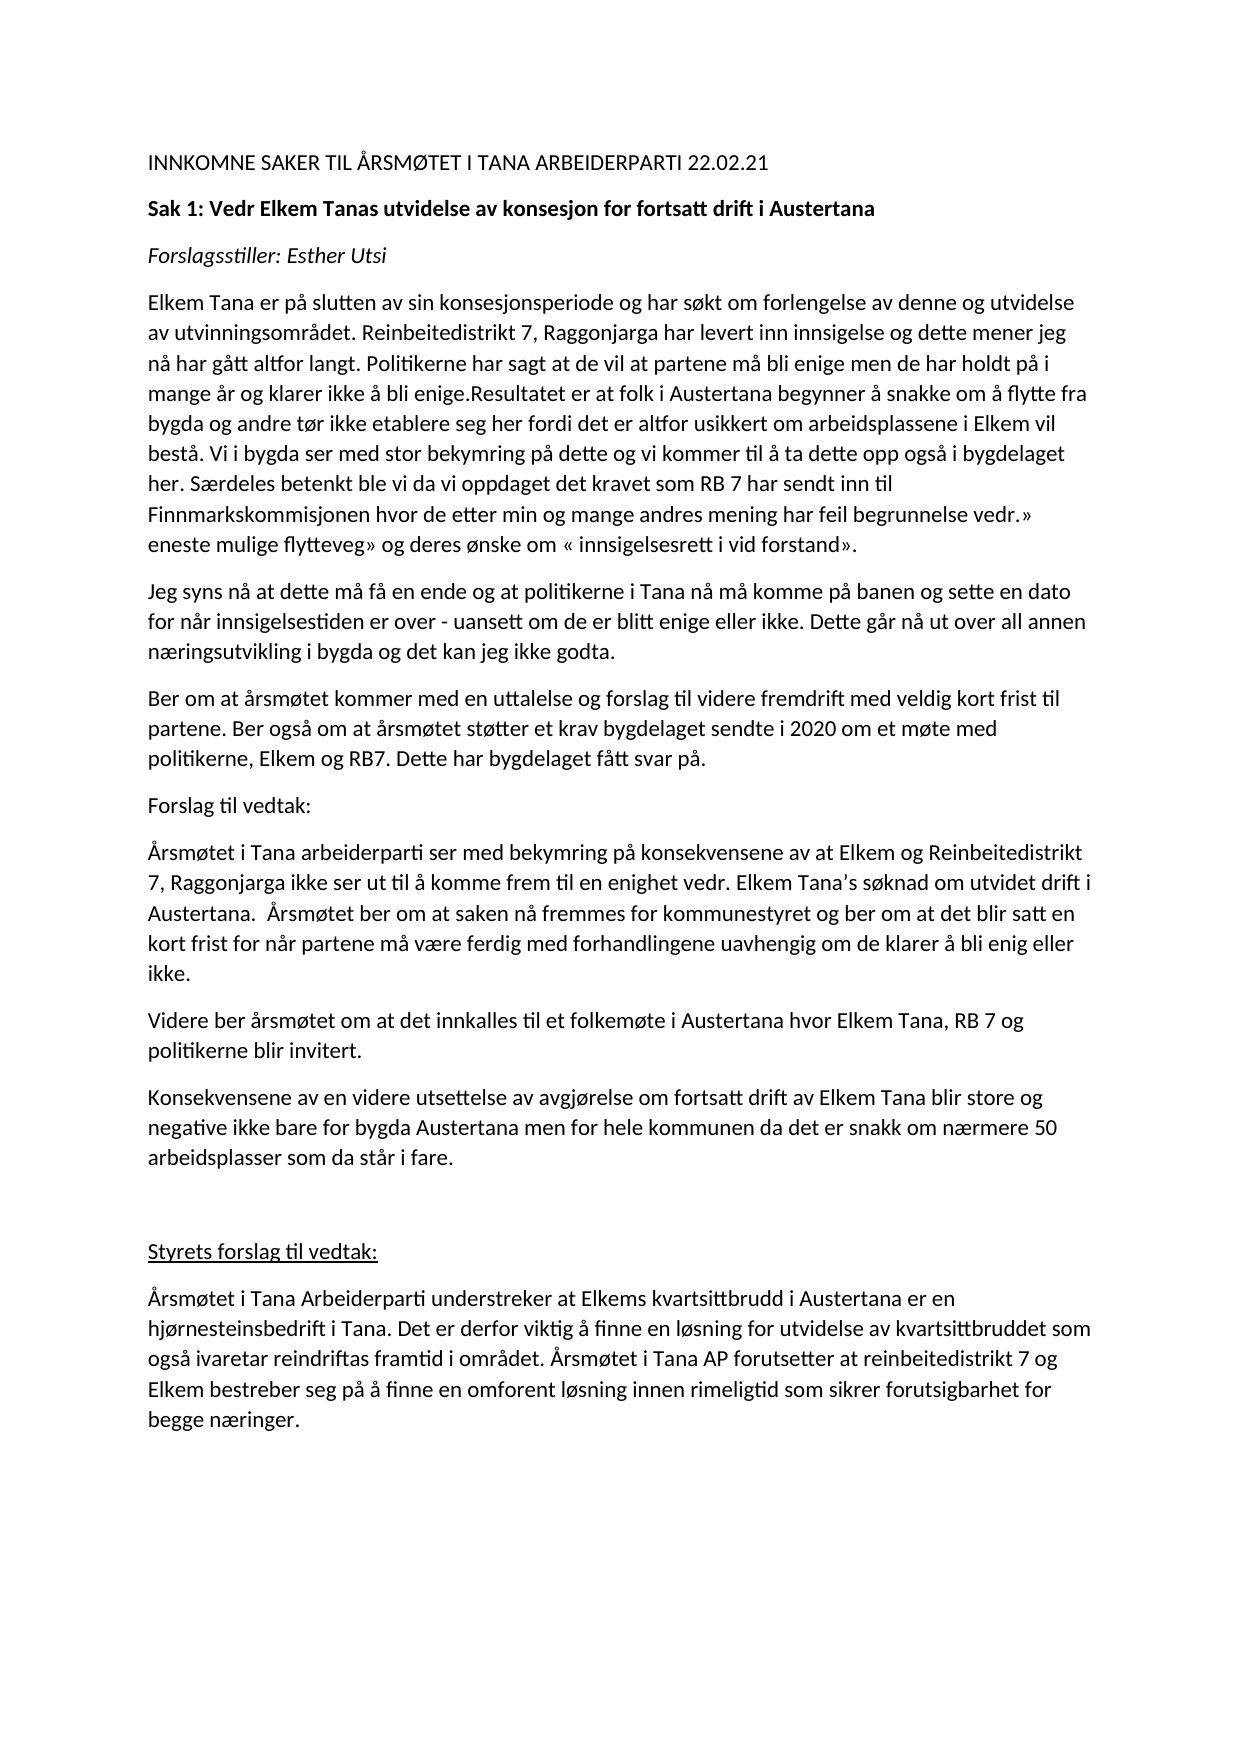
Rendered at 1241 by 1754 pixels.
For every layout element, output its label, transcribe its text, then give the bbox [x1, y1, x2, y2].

text Årsmøtet i Tana Arbeiderparti understreker at Elkems kvartsittbrudd i Austertana er en hjørnesteinsbedrift i Tana. Det er derfor viktig å finne en løsning for utvidelse av kvartsittbruddet som også ivaretar reindriftas framtid i området. Årsmøtet i Tana AP forutsetter at reinbeitedistrikt 7 og Elkem bestreber seg på å finne en omforent løsning innen rimeligtid som sikrer forutsigbarhet for begge næringer. [148, 1284, 1093, 1433]
text Forslagsstiller: Esther Utsi [148, 241, 1093, 269]
text Sak 1: Vedr Elkem Tanas utvidelse av konsesjon for fortsatt drift i Austertana [148, 194, 1093, 222]
text Jeg syns nå at dette må få en ende og at politikerne i Tana nå må komme på banen og sette en dato for når innsigelsestiden er over - uansett om de er blitt enige eller ikke. Dette går nå ut over all annen næringsutvikling i bygda og det kan jeg ikke godta. [148, 577, 1093, 665]
text Årsmøtet i Tana arbeiderparti ser med bekymring på konsekvensene av at Elkem og Reinbeitedistrikt 7, Raggonjarga ikke ser ut til å komme frem til en enighet vedr. Elkem Tana’s søknad om utvidet drift i Austertana. Årsmøtet ber om at saken nå fremmes for kommunestyret og ber om at det blir satt en kort frist for når partene må være ferdig med forhandlingene uavhengig om de klarer å bli enig eller ikke. [148, 838, 1093, 987]
text Videre ber årsmøtet om at det innkalles til et folkemøte i Austertana hvor Elkem Tana, RB 7 og politikerne blir invitert. [148, 1006, 1093, 1064]
text Konsekvensene av en videre utsettelse av avgjørelse om fortsatt drift av Elkem Tana blir store og negative ikke bare for bygda Austertana men for hele kommunen da det er snakk om nærmere 50 arbeidsplasser som da står i fare. [148, 1083, 1093, 1171]
text Styrets forslag til vedtak: [148, 1237, 1093, 1265]
text Elkem Tana er på slutten av sin konsesjonsperiode og har søkt om forlengelse av denne og utvidelse av utvinningsområdet. Reinbeitedistrikt 7, Raggonjarga har levert inn innsigelse og dette mener jeg nå har gått altfor langt. Politikerne har sagt at de vil at partene må bli enige men de har holdt på i mange år og klarer ikke å bli enige.Resultatet er at folk i Austertana begynner å snakke om å flytte fra bygda og andre tør ikke etablere seg her fordi det er altfor usikkert om arbeidsplassene i Elkem vil bestå. Vi i bygda ser med stor bekymring på dette og vi kommer til å ta dette opp også i bygdelaget her. Særdeles betenkt ble vi da vi oppdaget det kravet som RB 7 har sendt inn til Finnmarkskommisjonen hvor de etter min og mange andres mening har feil begrunnelse vedr.» eneste mulige flytteveg» og deres ønske om « innsigelsesrett i vid forstand». [148, 288, 1093, 558]
text INNKOMNE SAKER TIL ÅRSMØTET I TANA ARBEIDERPARTI 22.02.21 [148, 148, 1093, 176]
text Ber om at årsmøtet kommer med en uttalelse og forslag til videre fremdrift med veldig kort frist til partene. Ber også om at årsmøtet støtter et krav bygdelaget sendte i 2020 om et møte med politikerne, Elkem og RB7. Dette har bygdelaget fått svar på. [148, 684, 1093, 772]
text Forslag til vedtak: [148, 791, 1093, 819]
